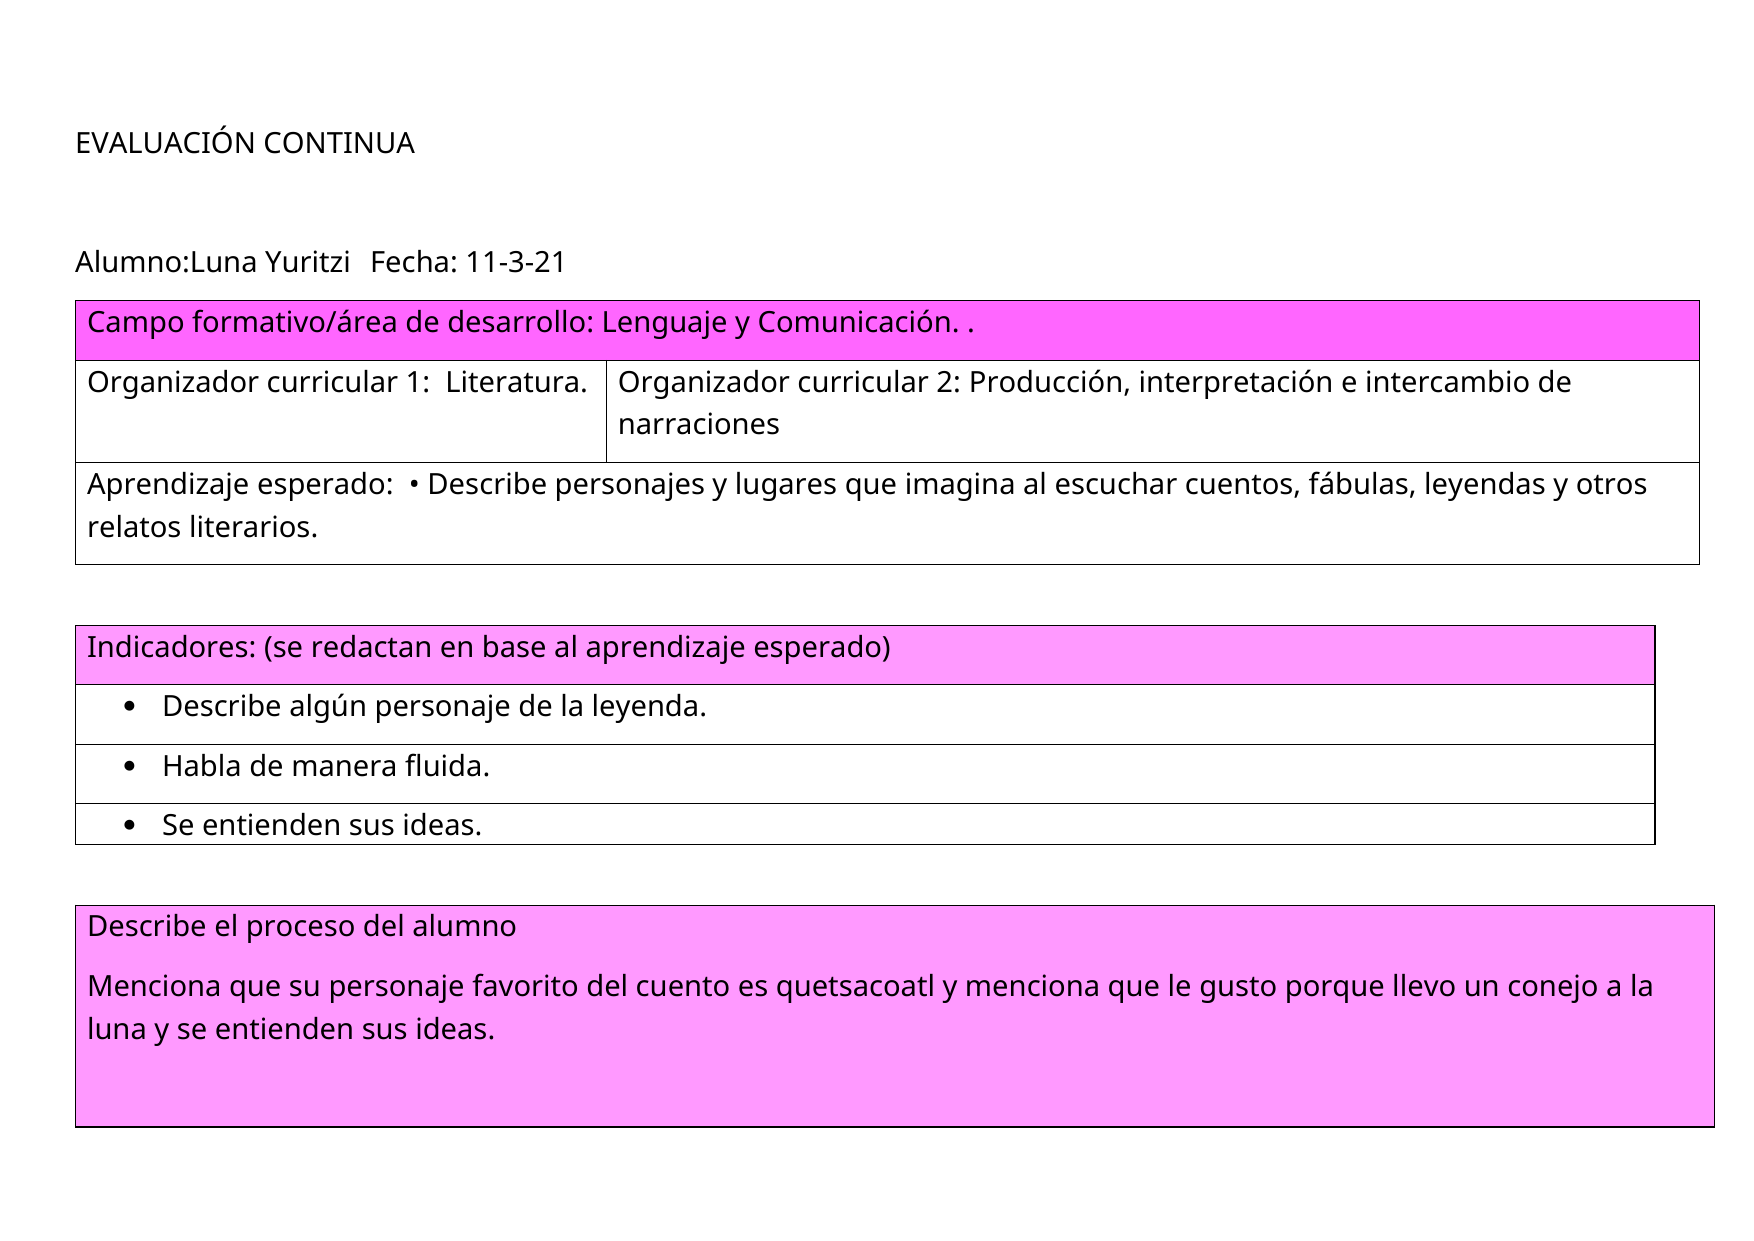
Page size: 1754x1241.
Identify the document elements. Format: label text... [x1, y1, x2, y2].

text EVALUACIÓN CONTINUA [75, 122, 1679, 162]
table_cell Habla de manera fluida. [76, 745, 1654, 803]
table_cell Describe algún personaje de la leyenda. [76, 685, 1654, 744]
table_cell Aprendizaje esperado: • Describe personajes y lugares que imagina al escuchar cuentos, fábulas, leyendas y otros relatos literarios. [76, 463, 1699, 564]
table_header Indicadores: (se redactan en base al aprendizaje esperado) [76, 626, 1654, 684]
table_cell Se entienden sus ideas. [76, 804, 1654, 844]
table_cell Organizador curricular 1: Literatura. [76, 361, 606, 462]
text Alumno:Luna Yuritzi Fecha: 11-3-21 [75, 241, 1679, 281]
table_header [76, 906, 1714, 1126]
table_header Campo formativo/área de desarrollo: Lenguaje y Comunicación. . [76, 301, 1699, 360]
table_cell Organizador curricular 2: Producción, interpretación e intercambio de narraciones [607, 361, 1699, 462]
